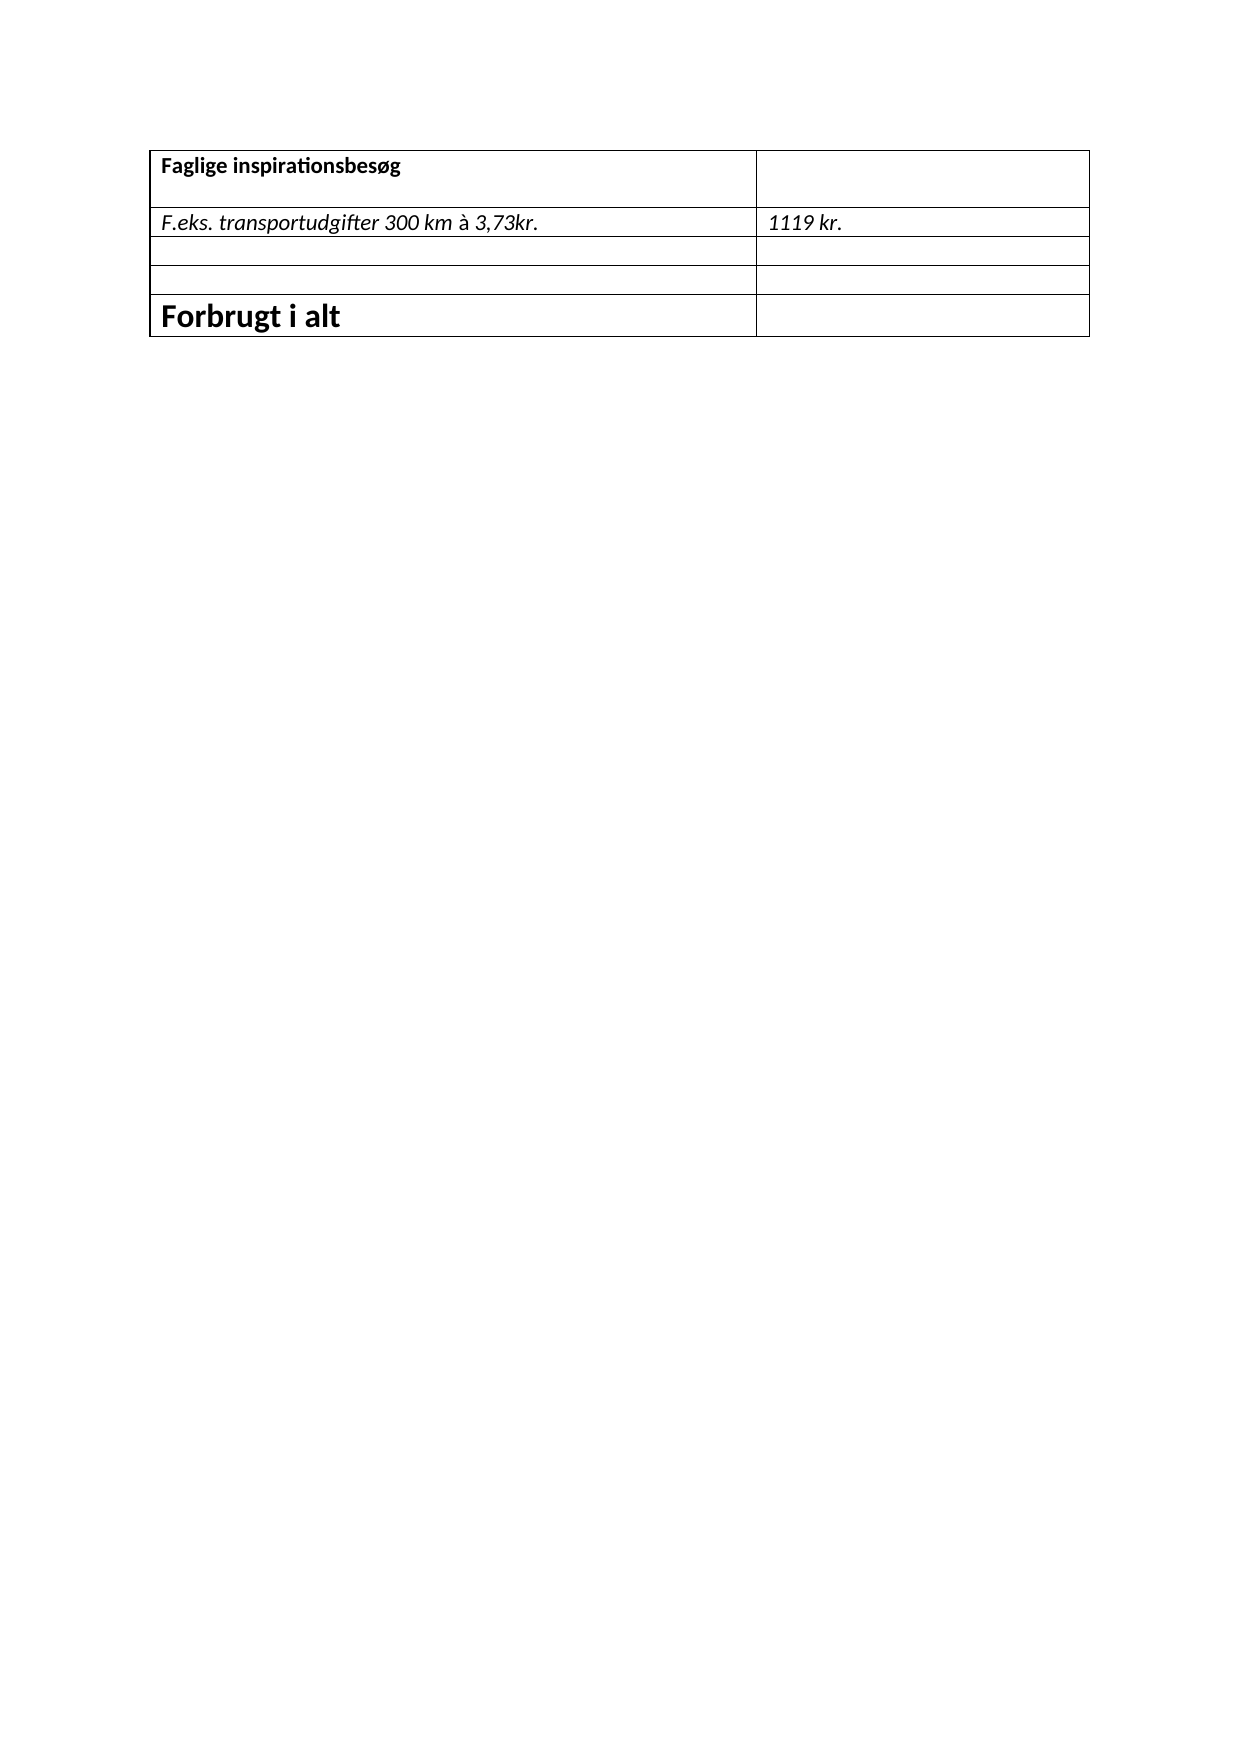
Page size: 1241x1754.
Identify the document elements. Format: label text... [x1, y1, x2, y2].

table_cell [757, 295, 1089, 336]
table_cell 1119 kr. [757, 208, 1089, 236]
table_cell [151, 266, 756, 294]
table_cell [757, 266, 1089, 294]
table_cell Forbrugt i alt [151, 295, 756, 336]
table_cell [757, 237, 1089, 265]
table_cell F.eks. transportudgifter 300 km à 3,73kr. [151, 208, 756, 236]
table_cell [151, 237, 756, 265]
table_cell [757, 151, 1089, 207]
table_cell Faglige inspirationsbesøg [151, 151, 756, 207]
